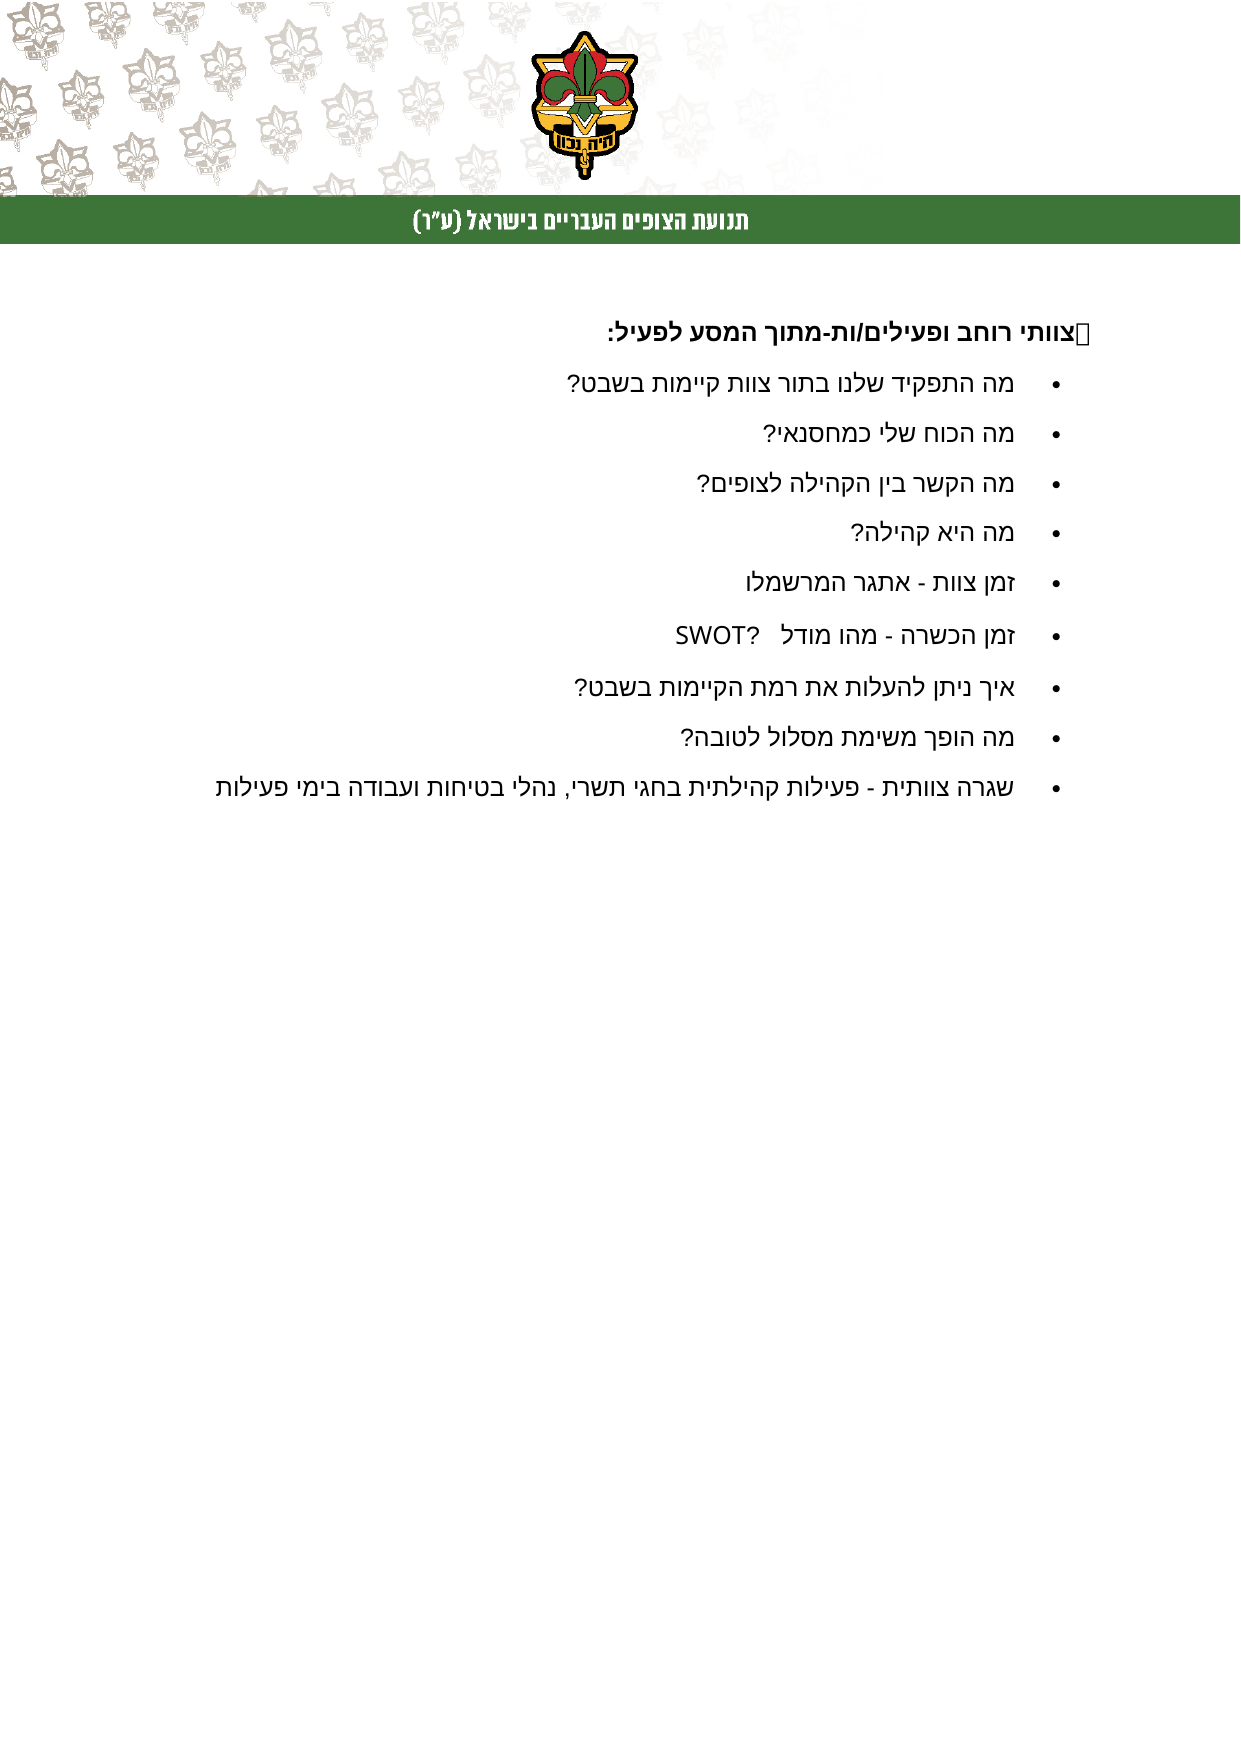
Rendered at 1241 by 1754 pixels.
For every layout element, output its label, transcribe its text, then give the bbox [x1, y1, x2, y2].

list איך ניתן להעלות את רמת הקיימות בשבט? [150, 673, 1053, 702]
list מה הקשר בין הקהילה לצופים? [150, 468, 1053, 497]
list מה התפקיד שלנו בתור צוות קיימות בשבט? [150, 369, 1053, 398]
list שגרה צוותית - פעילות קהילתית בחגי תשרי, נהלי בטיחות ועבודה בימי פעילות [150, 773, 1053, 802]
text 👈צוותי רוחב ופעילים/ות-מתוך המסע לפעיל: [150, 318, 1090, 348]
list מה הכוח שלי כמחסנאי? [150, 419, 1053, 448]
list מה היא קהילה? [150, 518, 1053, 547]
list זמן צוות - אתגר המרשמלו [150, 568, 1053, 597]
list זמן הכשרה - מהו מודל ?SWOT [150, 618, 1053, 652]
list מה הופך משימת מסלול לטובה? [150, 723, 1053, 752]
picture [0, 2, 1241, 249]
